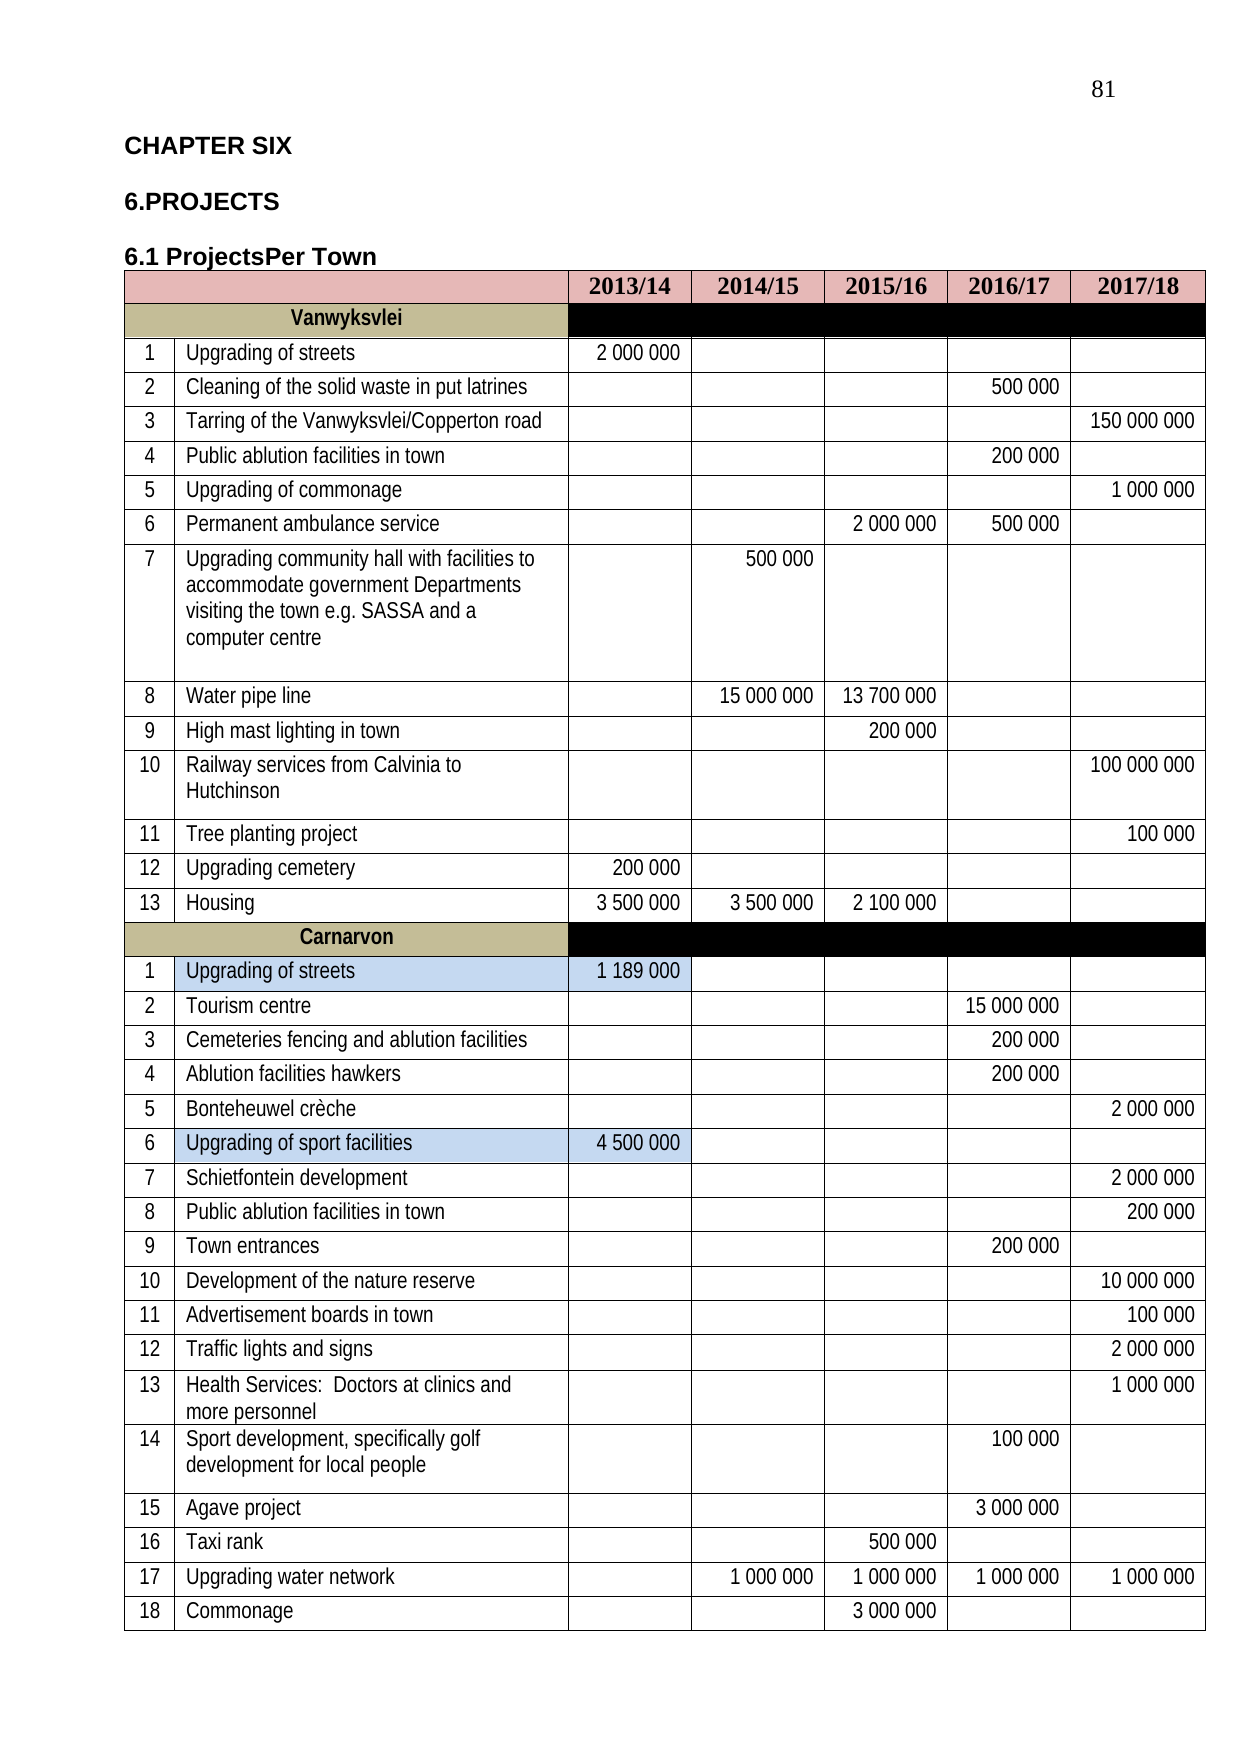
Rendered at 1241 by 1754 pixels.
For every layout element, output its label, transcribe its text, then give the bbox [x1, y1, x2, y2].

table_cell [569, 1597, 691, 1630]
table_cell [825, 373, 947, 406]
table_cell [569, 1164, 691, 1197]
table_cell [569, 476, 691, 509]
table_cell Ablution facilities hawkers [175, 1060, 568, 1094]
table_cell [692, 407, 824, 441]
table_cell 14 [125, 1425, 174, 1493]
table_cell [692, 304, 824, 337]
table_cell 10 [125, 1267, 174, 1300]
table_cell [692, 1232, 824, 1266]
table_cell [692, 1164, 824, 1197]
table_cell [569, 304, 691, 337]
table_cell Agave project [175, 1494, 568, 1527]
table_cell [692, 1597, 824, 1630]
table_cell Development of the nature reserve [175, 1267, 568, 1300]
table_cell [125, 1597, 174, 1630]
table_cell [948, 1129, 1070, 1162]
table_cell Schietfontein development [175, 1164, 568, 1197]
table_cell Sport development, specifically golf development for local people [175, 1425, 568, 1493]
table_cell 1 000 000 [1071, 476, 1205, 509]
table_cell 17 [125, 1563, 174, 1596]
table_cell [948, 1528, 1070, 1562]
table_cell [569, 923, 691, 956]
table_cell 8 [125, 682, 174, 716]
table_cell 10 000 000 [1071, 1267, 1205, 1300]
table_cell 100 000 [1071, 1301, 1205, 1334]
table_cell [1071, 1232, 1205, 1266]
table_cell [1071, 1425, 1205, 1493]
table_cell [825, 923, 947, 956]
table_cell 3 000 000 [948, 1494, 1070, 1527]
table_header 2015/16 [825, 271, 947, 303]
table_cell [825, 1232, 947, 1266]
table_cell Town entrances [175, 1232, 568, 1266]
table_cell 1 000 000 [1071, 1371, 1205, 1424]
table_cell Cemeteries fencing and ablution facilities [175, 1026, 568, 1059]
table_cell 2 000 000 [1071, 1164, 1205, 1197]
subtitle 6.1 ProjectsPer Town [124, 242, 1116, 270]
table_cell Public ablution facilities in town [175, 1198, 568, 1231]
table_cell 1 189 000 [569, 957, 691, 991]
table_cell 13 [125, 889, 174, 922]
table_cell [825, 442, 947, 475]
table_cell [569, 682, 691, 716]
table_cell [825, 545, 947, 681]
table_cell Taxi rank [175, 1528, 568, 1562]
table_cell 200 000 [948, 1026, 1070, 1059]
table_cell 2 100 000 [825, 889, 947, 922]
table_cell [1071, 923, 1205, 956]
table_cell 500 000 [948, 373, 1070, 406]
table_header 2016/17 [948, 271, 1070, 303]
table_cell [1071, 992, 1205, 1025]
table_cell [692, 923, 824, 956]
table_cell 3 [125, 1026, 174, 1059]
table_cell Upgrading of sport facilities [175, 1129, 568, 1162]
table_cell 2 000 000 [1071, 1335, 1205, 1370]
table_cell [692, 820, 824, 853]
table_cell [692, 442, 824, 475]
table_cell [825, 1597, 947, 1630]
table_cell [569, 1232, 691, 1266]
table_cell [569, 820, 691, 853]
table_cell 150 000 000 [1071, 407, 1205, 441]
table_cell Upgrading of streets [175, 957, 568, 991]
table_cell 7 [125, 545, 174, 681]
table_cell 200 000 [1071, 1198, 1205, 1231]
table_cell 3 500 000 [569, 889, 691, 922]
table_cell 1 000 000 [825, 1563, 947, 1596]
table_cell 15 000 000 [692, 682, 824, 716]
table_cell [692, 717, 824, 750]
table_cell [569, 717, 691, 750]
table_cell High mast lighting in town [175, 717, 568, 750]
table_cell 1 [125, 339, 174, 372]
table_cell 500 000 [948, 510, 1070, 544]
table_cell [692, 1198, 824, 1231]
table_cell [569, 1301, 691, 1334]
table_cell [692, 1371, 824, 1424]
table_cell Upgrading of streets [175, 339, 568, 372]
table_cell 13 [125, 1371, 174, 1424]
table_cell Railway services from Calvinia to Hutchinson [175, 751, 568, 819]
table_cell [948, 889, 1070, 922]
table_cell [569, 510, 691, 544]
table_cell [1071, 889, 1205, 922]
table_cell 1 [125, 957, 174, 991]
table_cell [1071, 957, 1205, 991]
table_cell [948, 717, 1070, 750]
table_cell 500 000 [692, 545, 824, 681]
table_cell Traffic lights and signs [175, 1335, 568, 1370]
table_cell [825, 1494, 947, 1527]
table_cell 12 [125, 1335, 174, 1370]
table_cell [569, 1198, 691, 1231]
table_cell 3 500 000 [692, 889, 824, 922]
table_cell 8 [125, 1198, 174, 1231]
table_cell [692, 992, 824, 1025]
table_cell 2 000 000 [569, 339, 691, 372]
table_cell [569, 751, 691, 819]
table_cell [825, 476, 947, 509]
subtitle 6.PROJECTS [124, 186, 1116, 215]
table_cell [569, 1267, 691, 1300]
table_cell [692, 373, 824, 406]
table_cell 500 000 [825, 1528, 947, 1562]
table_cell [1071, 717, 1205, 750]
table_cell [948, 339, 1070, 372]
table_cell Bonteheuwel crèche [175, 1095, 568, 1128]
table_cell [1071, 339, 1205, 372]
table_cell 5 [125, 1095, 174, 1128]
table_cell 11 [125, 1301, 174, 1334]
table_cell 100 000 [948, 1425, 1070, 1493]
table_cell 1 000 000 [948, 1563, 1070, 1596]
table_cell 200 000 [948, 1232, 1070, 1266]
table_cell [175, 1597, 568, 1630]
table_cell Health Services: Doctors at clinics and more personnel [175, 1371, 568, 1424]
table_cell 4 500 000 [569, 1129, 691, 1162]
table_cell 200 000 [948, 1060, 1070, 1094]
table_cell [948, 1164, 1070, 1197]
table_cell [1071, 304, 1205, 337]
table_cell 4 [125, 442, 174, 475]
table_cell [1071, 1129, 1205, 1162]
table_cell [692, 1335, 824, 1370]
table_cell [825, 751, 947, 819]
table_cell [825, 1425, 947, 1493]
table_cell [692, 1060, 824, 1094]
table_cell 4 [125, 1060, 174, 1094]
table_header 2013/14 [569, 271, 691, 303]
table_cell [825, 1026, 947, 1059]
table_cell 10 [125, 751, 174, 819]
table_cell [692, 1267, 824, 1300]
table_cell [948, 820, 1070, 853]
table_cell [825, 1164, 947, 1197]
table_cell [948, 923, 1070, 956]
table_cell Advertisement boards in town [175, 1301, 568, 1334]
table_cell [692, 510, 824, 544]
table_cell [569, 1563, 691, 1596]
table_cell Permanent ambulance service [175, 510, 568, 544]
table_cell [948, 1267, 1070, 1300]
table_cell 9 [125, 1232, 174, 1266]
table_cell Water pipe line [175, 682, 568, 716]
table_cell Housing [175, 889, 568, 922]
table_cell [948, 682, 1070, 716]
table_cell 15 000 000 [948, 992, 1070, 1025]
table_cell 3 [125, 407, 174, 441]
table_cell Carnarvon [125, 923, 568, 956]
table_cell [1071, 682, 1205, 716]
table_cell Cleaning of the solid waste in put latrines [175, 373, 568, 406]
table_cell [569, 442, 691, 475]
table_cell Upgrading cemetery [175, 854, 568, 887]
table_cell 100 000 [1071, 820, 1205, 853]
table_cell [569, 1026, 691, 1059]
table_cell 12 [125, 854, 174, 887]
table_cell [825, 339, 947, 372]
table_cell [569, 407, 691, 441]
table_cell [692, 957, 824, 991]
table_cell 200 000 [569, 854, 691, 887]
table_cell [692, 339, 824, 372]
table_cell 5 [125, 476, 174, 509]
table_cell [569, 1371, 691, 1424]
table_cell 13 700 000 [825, 682, 947, 716]
table_cell Tree planting project [175, 820, 568, 853]
subtitle CHAPTER SIX [124, 131, 1116, 160]
table_cell [692, 476, 824, 509]
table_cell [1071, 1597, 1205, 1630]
table_cell [1071, 1494, 1205, 1527]
table_cell 200 000 [948, 442, 1070, 475]
table_cell [948, 751, 1070, 819]
table_cell [692, 751, 824, 819]
table_cell [569, 992, 691, 1025]
table_cell [948, 407, 1070, 441]
table_cell [692, 1026, 824, 1059]
table_cell 16 [125, 1528, 174, 1562]
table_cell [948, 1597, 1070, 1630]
table_cell [1071, 1060, 1205, 1094]
table_cell [825, 1371, 947, 1424]
table_cell [1071, 442, 1205, 475]
table_cell 2 000 000 [825, 510, 947, 544]
table_cell [569, 545, 691, 681]
table_cell [825, 854, 947, 887]
table_cell Upgrading water network [175, 1563, 568, 1596]
table_header 2014/15 [692, 271, 824, 303]
table_cell [948, 957, 1070, 991]
table_cell Vanwyksvlei [125, 304, 568, 337]
table_cell [569, 373, 691, 406]
table_cell [825, 1198, 947, 1231]
table_cell [948, 1301, 1070, 1334]
table_cell [825, 1301, 947, 1334]
table_cell Upgrading community hall with facilities to accommodate government Departments visiting the town e.g. SASSA and a computer centre [175, 545, 568, 681]
table_cell [692, 1095, 824, 1128]
table_cell [825, 407, 947, 441]
table_cell [825, 820, 947, 853]
table_cell [825, 1335, 947, 1370]
table_cell [692, 1301, 824, 1334]
table_cell [825, 1129, 947, 1162]
table_cell [1071, 545, 1205, 681]
table_cell [569, 1528, 691, 1562]
table_cell [692, 1425, 824, 1493]
table_cell [948, 304, 1070, 337]
table_cell 2 000 000 [1071, 1095, 1205, 1128]
table_cell 100 000 000 [1071, 751, 1205, 819]
table_cell [825, 1095, 947, 1128]
table_cell [1071, 373, 1205, 406]
table_cell 9 [125, 717, 174, 750]
table_cell [692, 854, 824, 887]
table_cell 6 [125, 1129, 174, 1162]
table_cell 1 000 000 [692, 1563, 824, 1596]
table_cell 7 [125, 1164, 174, 1197]
table_cell 200 000 [825, 717, 947, 750]
table_header 2017/18 [1071, 271, 1205, 303]
table_cell [948, 1335, 1070, 1370]
table_cell 2 [125, 992, 174, 1025]
table_cell [825, 304, 947, 337]
table_cell [825, 957, 947, 991]
table_cell [569, 1494, 691, 1527]
table_cell [569, 1335, 691, 1370]
table_cell [948, 1095, 1070, 1128]
table_cell Public ablution facilities in town [175, 442, 568, 475]
table_cell [692, 1528, 824, 1562]
table_cell Tourism centre [175, 992, 568, 1025]
table_cell [825, 1267, 947, 1300]
table_cell [569, 1060, 691, 1094]
table_cell 11 [125, 820, 174, 853]
table_cell Upgrading of commonage [175, 476, 568, 509]
table_cell [948, 1198, 1070, 1231]
table_cell [692, 1129, 824, 1162]
table_cell [948, 1371, 1070, 1424]
table_cell [692, 1494, 824, 1527]
table_header [125, 271, 568, 303]
table_cell 15 [125, 1494, 174, 1527]
table_cell [825, 992, 947, 1025]
table_cell [948, 545, 1070, 681]
table_cell [1071, 1026, 1205, 1059]
table_cell 2 [125, 373, 174, 406]
table_cell [569, 1425, 691, 1493]
table_cell [569, 1095, 691, 1128]
table_cell [1071, 1528, 1205, 1562]
table_cell [1071, 854, 1205, 887]
table_cell [1071, 510, 1205, 544]
table_cell Tarring of the Vanwyksvlei/Copperton road [175, 407, 568, 441]
table_cell 6 [125, 510, 174, 544]
table_cell [825, 1060, 947, 1094]
table_cell 1 000 000 [1071, 1563, 1205, 1596]
table_cell [948, 476, 1070, 509]
table_cell [948, 854, 1070, 887]
